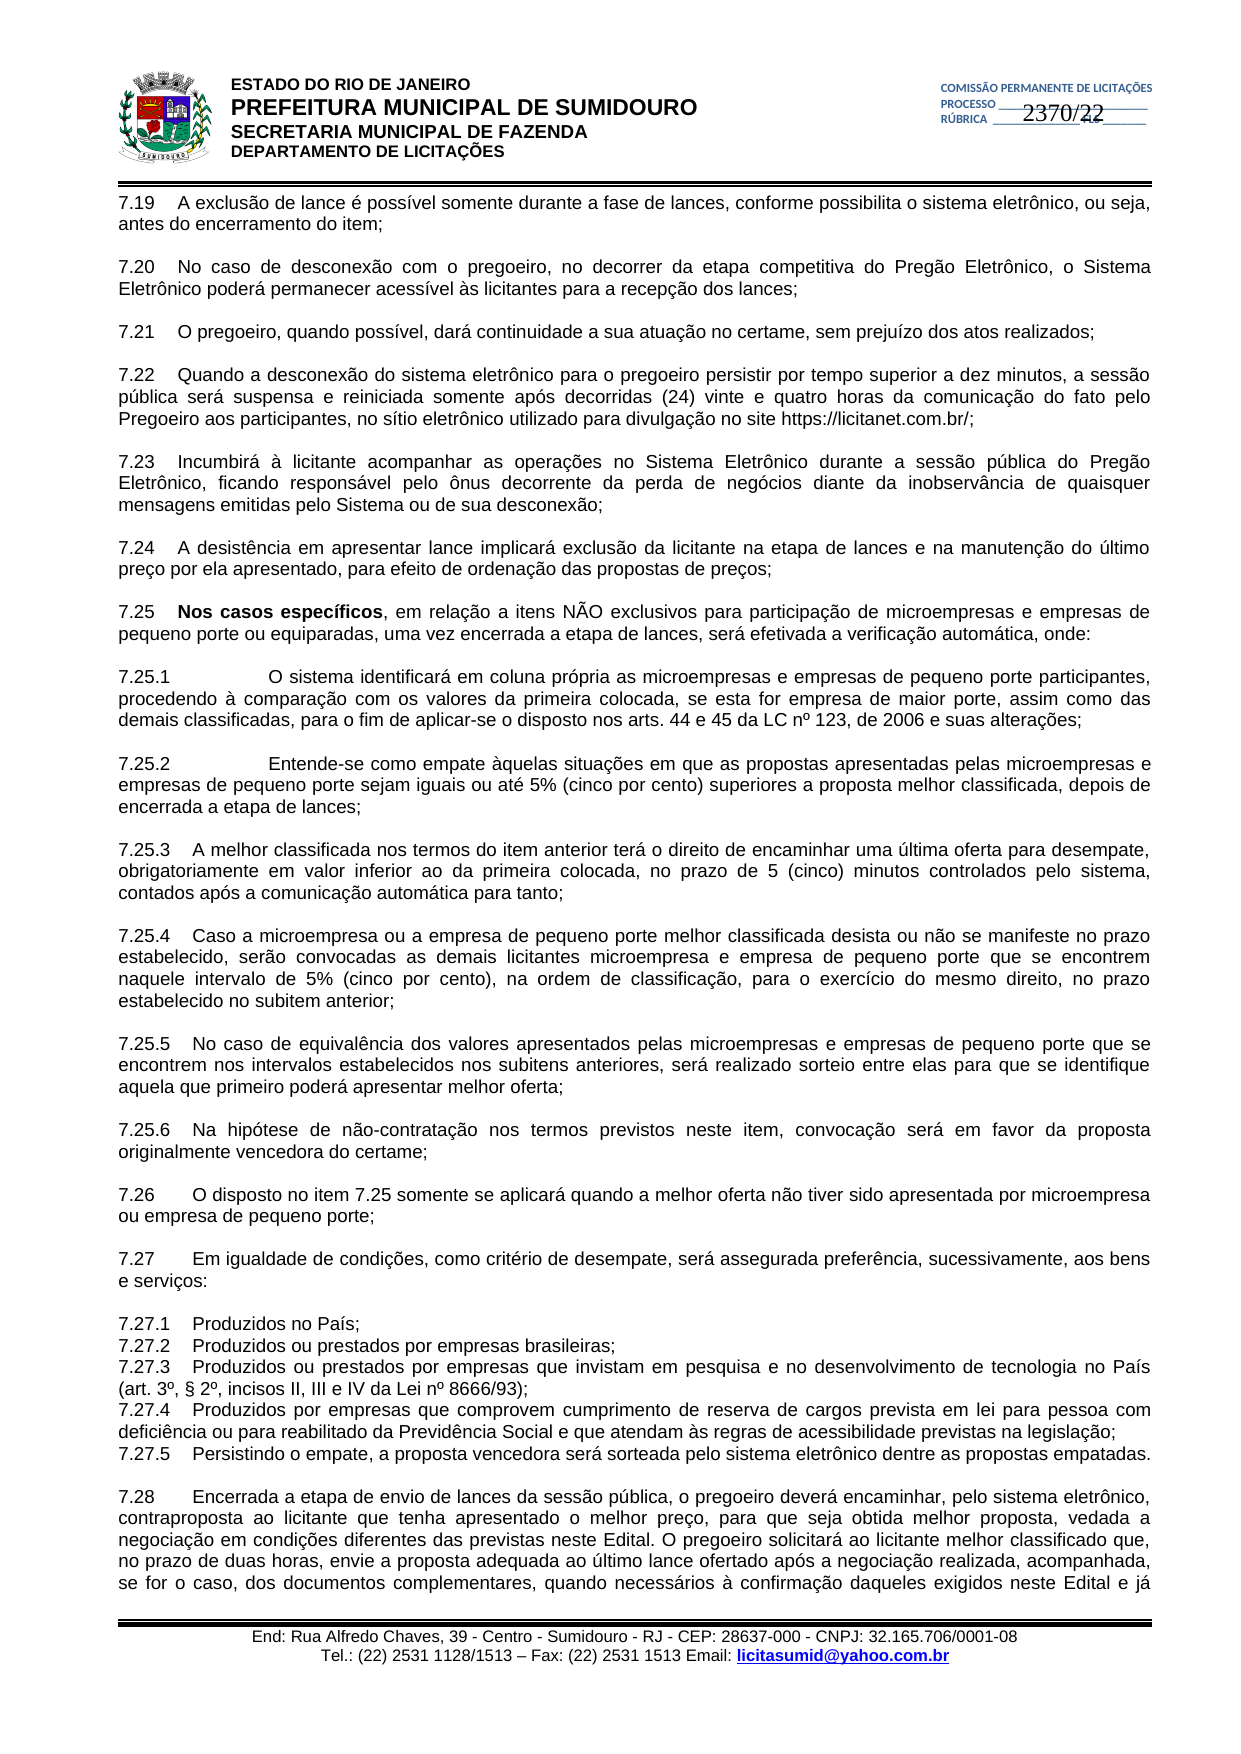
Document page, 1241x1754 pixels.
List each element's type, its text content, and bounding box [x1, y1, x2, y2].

picture [118, 71, 212, 164]
list Incumbirá à licitante acompanhar as operações no Sistema Eletrônico durante a sessão pública do Pregão Eletrônico, ficando responsável pelo ônus decorrente da perda de negócios diante da inobservância de quaisquer mensagens emitidas pelo Sistema ou de sua desconexão; [118, 450, 1152, 515]
list No caso de equivalência dos valores apresentados pelas microempresas e empresas de pequeno porte que se encontrem nos intervalos estabelecidos nos subitens anteriores, será realizado sorteio entre elas para que se identifique aquela que primeiro poderá apresentar melhor oferta; [118, 1033, 1152, 1097]
list Na hipótese de não-contratação nos termos previstos neste item, convocação será em favor da proposta originalmente vencedora do certame; [118, 1119, 1152, 1162]
list Entende-se como empate àquelas situações em que as propostas apresentadas pelas microempresas e empresas de pequeno porte sejam iguais ou até 5% (cinco por cento) superiores a proposta melhor classificada, depois de encerrada a etapa de lances; [118, 752, 1152, 817]
list Caso a microempresa ou a empresa de pequeno porte melhor classificada desista ou não se manifeste no prazo estabelecido, serão convocadas as demais licitantes microempresa e empresa de pequeno porte que se encontrem naquele intervalo de 5% (cinco por cento), na ordem de classificação, para o exercício do mesmo direito, no prazo estabelecido no subitem anterior; [118, 925, 1152, 1011]
list O pregoeiro, quando possível, dará continuidade a sua atuação no certame, sem prejuízo dos atos realizados; [118, 321, 1152, 343]
list Produzidos no País; [118, 1313, 1152, 1334]
list Produzidos por empresas que comprovem cumprimento de reserva de cargos prevista em lei para pessoa com deficiência ou para reabilitado da Previdência Social e que atendam às regras de acessibilidade previstas na legislação; [118, 1399, 1152, 1442]
list Em igualdade de condições, como critério de desempate, será assegurada preferência, sucessivamente, aos bens e serviços: [118, 1248, 1152, 1291]
list A exclusão de lance é possível somente durante a fase de lances, conforme possibilita o sistema eletrônico, ou seja, antes do encerramento do item; [118, 192, 1152, 235]
list Quando a desconexão do sistema eletrônico para o pregoeiro persistir por tempo superior a dez minutos, a sessão pública será suspensa e reiniciada somente após decorridas (24) vinte e quatro horas da comunicação do fato pelo Pregoeiro aos participantes, no sítio eletrônico utilizado para divulgação no site https://licitanet.com.br/; [118, 364, 1152, 429]
list O disposto no item 7.25 somente se aplicará quando a melhor oferta não tiver sido apresentada por microempresa ou empresa de pequeno porte; [118, 1183, 1152, 1227]
list A desistência em apresentar lance implicará exclusão da licitante na etapa de lances e na manutenção do último preço por ela apresentado, para efeito de ordenação das propostas de preços; [118, 537, 1152, 580]
list Nos casos específicos, em relação a itens NÃO exclusivos para participação de microempresas e empresas de pequeno porte ou equiparadas, uma vez encerrada a etapa de lances, será efetivada a verificação automática, onde: [118, 601, 1152, 644]
list Produzidos ou prestados por empresas brasileiras; [118, 1334, 1152, 1356]
list A melhor classificada nos termos do item anterior terá o direito de encaminhar uma última oferta para desempate, obrigatoriamente em valor inferior ao da primeira colocada, no prazo de 5 (cinco) minutos controlados pelo sistema, contados após a comunicação automática para tanto; [118, 838, 1152, 903]
list Produzidos ou prestados por empresas que invistam em pesquisa e no desenvolvimento de tecnologia no País (art. 3º, § 2º, incisos II, III e IV da Lei nº 8666/93); [118, 1356, 1152, 1399]
list Persistindo o empate, a proposta vencedora será sorteada pelo sistema eletrônico dentre as propostas empatadas. [118, 1442, 1152, 1464]
list O sistema identificará em coluna própria as microempresas e empresas de pequeno porte participantes, procedendo à comparação com os valores da primeira colocada, se esta for empresa de maior porte, assim como das demais classificadas, para o fim de aplicar-se o disposto nos arts. 44 e 45 da LC nº 123, de 2006 e suas alterações; [118, 666, 1152, 731]
list No caso de desconexão com o pregoeiro, no decorrer da etapa competitiva do Pregão Eletrônico, o Sistema Eletrônico poderá permanecer acessível às licitantes para a recepção dos lances; [118, 256, 1152, 299]
